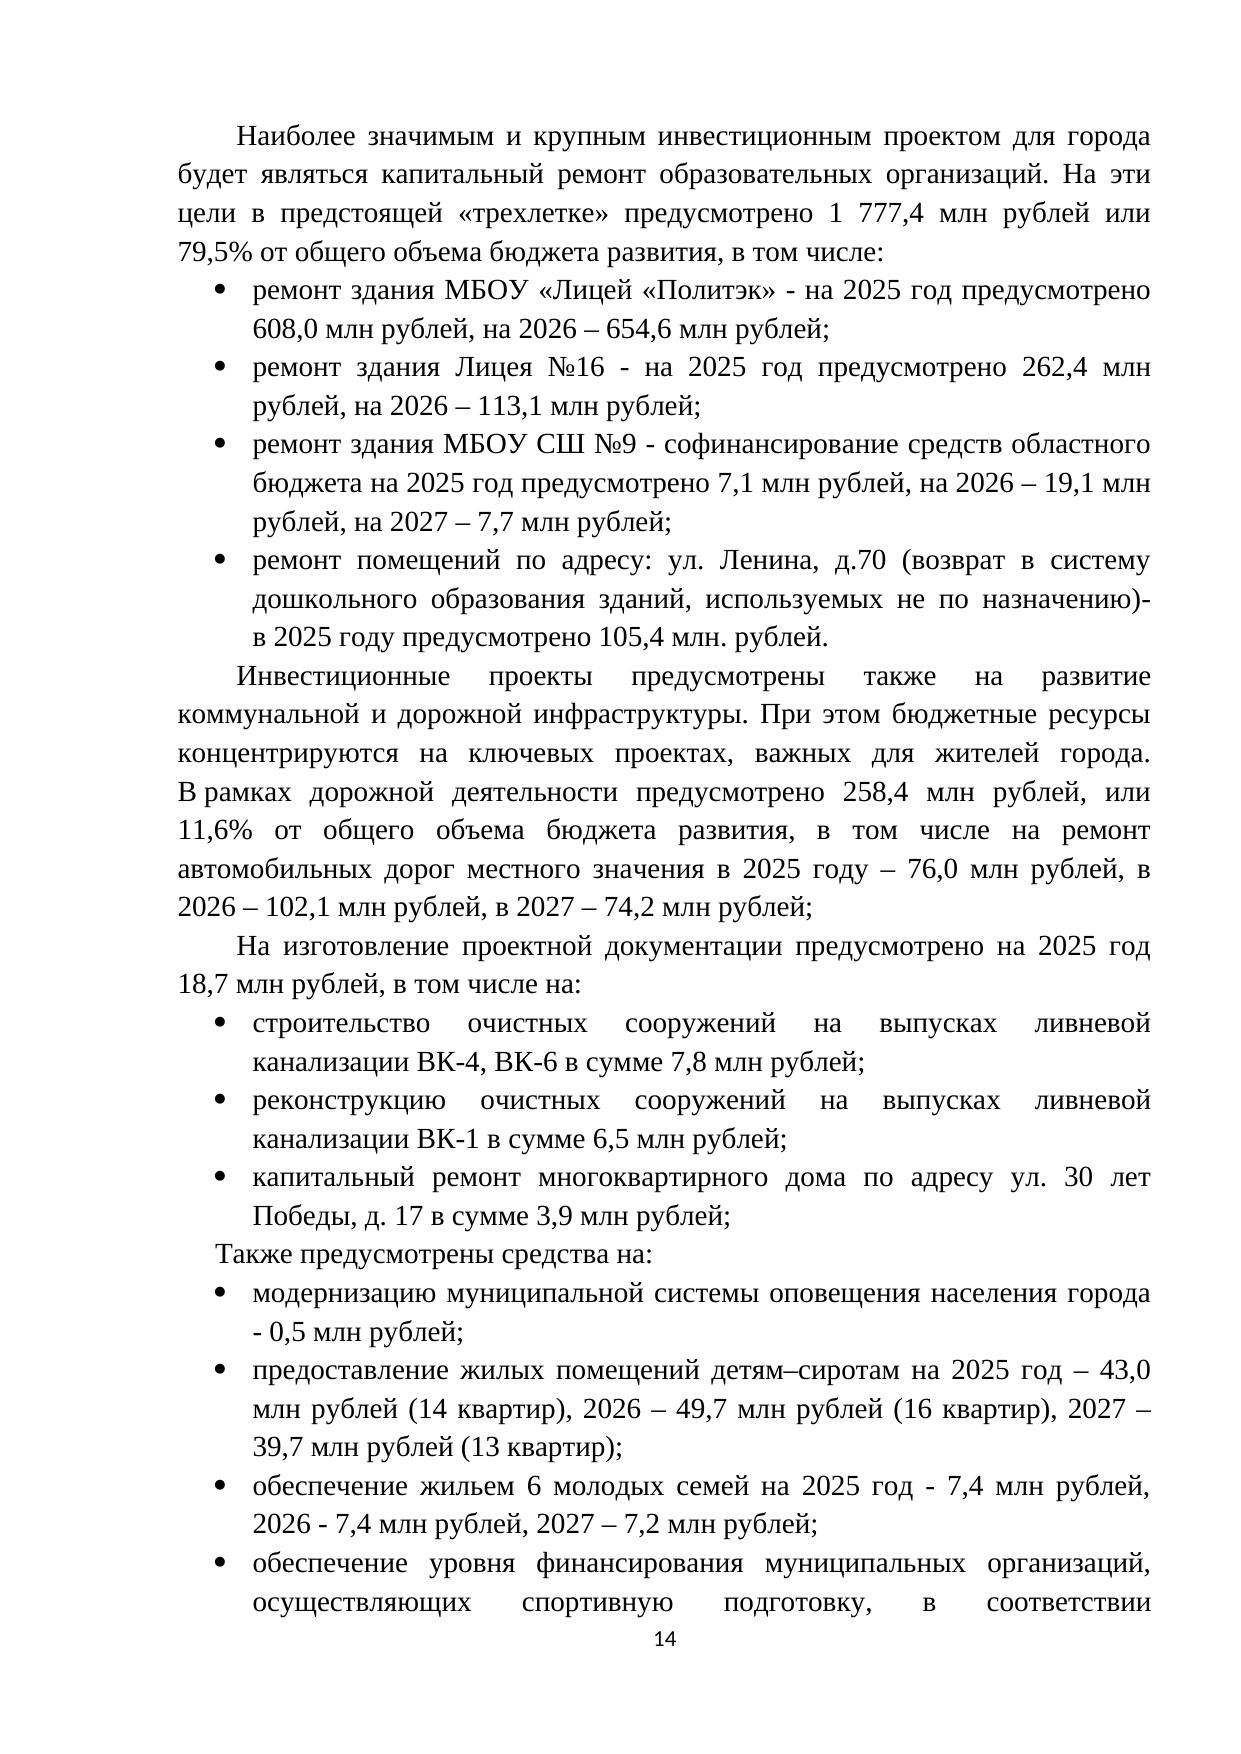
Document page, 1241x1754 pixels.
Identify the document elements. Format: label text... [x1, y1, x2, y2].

list ремонт здания МБОУ «Лицей «Политэк» - на 2025 год предусмотрено 608,0 млн рублей, на 2026 – 654,6 млн рублей; [215, 272, 1152, 344]
list строительство очистных сооружений на выпусках ливневой канализации ВК-4, ВК-6 в сумме 7,8 млн рублей; [215, 1005, 1152, 1077]
list ремонт здания Лицея №16 - на 2025 год предусмотрено 262,4 млн рублей, на 2026 – 113,1 млн рублей; [215, 349, 1152, 422]
list ремонт помещений по адресу: ул. Ленина, д.70 (возврат в систему дошкольного образования зданий, используемых не по назначению)- в 2025 году предусмотрено 105,4 млн. рублей. [215, 542, 1152, 653]
text Также предусмотрены средства на: [215, 1237, 1152, 1270]
list капитальный ремонт многоквартирного дома по адресу ул. 30 лет Победы, д. 17 в сумме 3,9 млн рублей; [215, 1159, 1152, 1232]
list ремонт здания МБОУ СШ №9 - софинансирование средств областного бюджета на 2025 год предусмотрено 7,1 млн рублей, на 2026 – 19,1 млн рублей, на 2027 – 7,7 млн рублей; [215, 427, 1152, 537]
text Инвестиционные проекты предусмотрены также на развитие коммунальной и дорожной инфраструктуры. При этом бюджетные ресурсы концентрируются на ключевых проектах, важных для жителей города. В рамках дорожной деятельности предусмотрено 258,4 млн рублей, или 11,6% от общего объема бюджета развития, в том числе на ремонт автомобильных дорог местного значения в 2025 году – 76,0 млн рублей, в 2026 – 102,1 млн рублей, в 2027 – 74,2 млн рублей; [177, 658, 1152, 923]
list обеспечение жильем 6 молодых семей на 2025 год - 7,4 млн рублей, 2026 - 7,4 млн рублей, 2027 – 7,2 млн рублей; [215, 1468, 1152, 1540]
list модернизацию муниципальной системы оповещения населения города - 0,5 млн рублей; [215, 1275, 1152, 1347]
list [215, 1545, 1152, 1617]
text На изготовление проектной документации предусмотрено на 2025 год 18,7 млн рублей, в том числе на: [177, 928, 1152, 1000]
text Наиболее значимым и крупным инвестиционным проектом для города будет являться капитальный ремонт образовательных организаций. На эти цели в предстоящей «трехлетке» предусмотрено 1 777,4 млн рублей или 79,5% от общего объема бюджета развития, в том числе: [177, 118, 1152, 267]
list предоставление жилых помещений детям–сиротам на 2025 год – 43,0 млн рублей (14 квартир), 2026 – 49,7 млн рублей (16 квартир), 2027 – 39,7 млн рублей (13 квартир); [215, 1352, 1152, 1463]
list реконструкцию очистных сооружений на выпусках ливневой канализации ВК-1 в сумме 6,5 млн рублей; [215, 1082, 1152, 1154]
